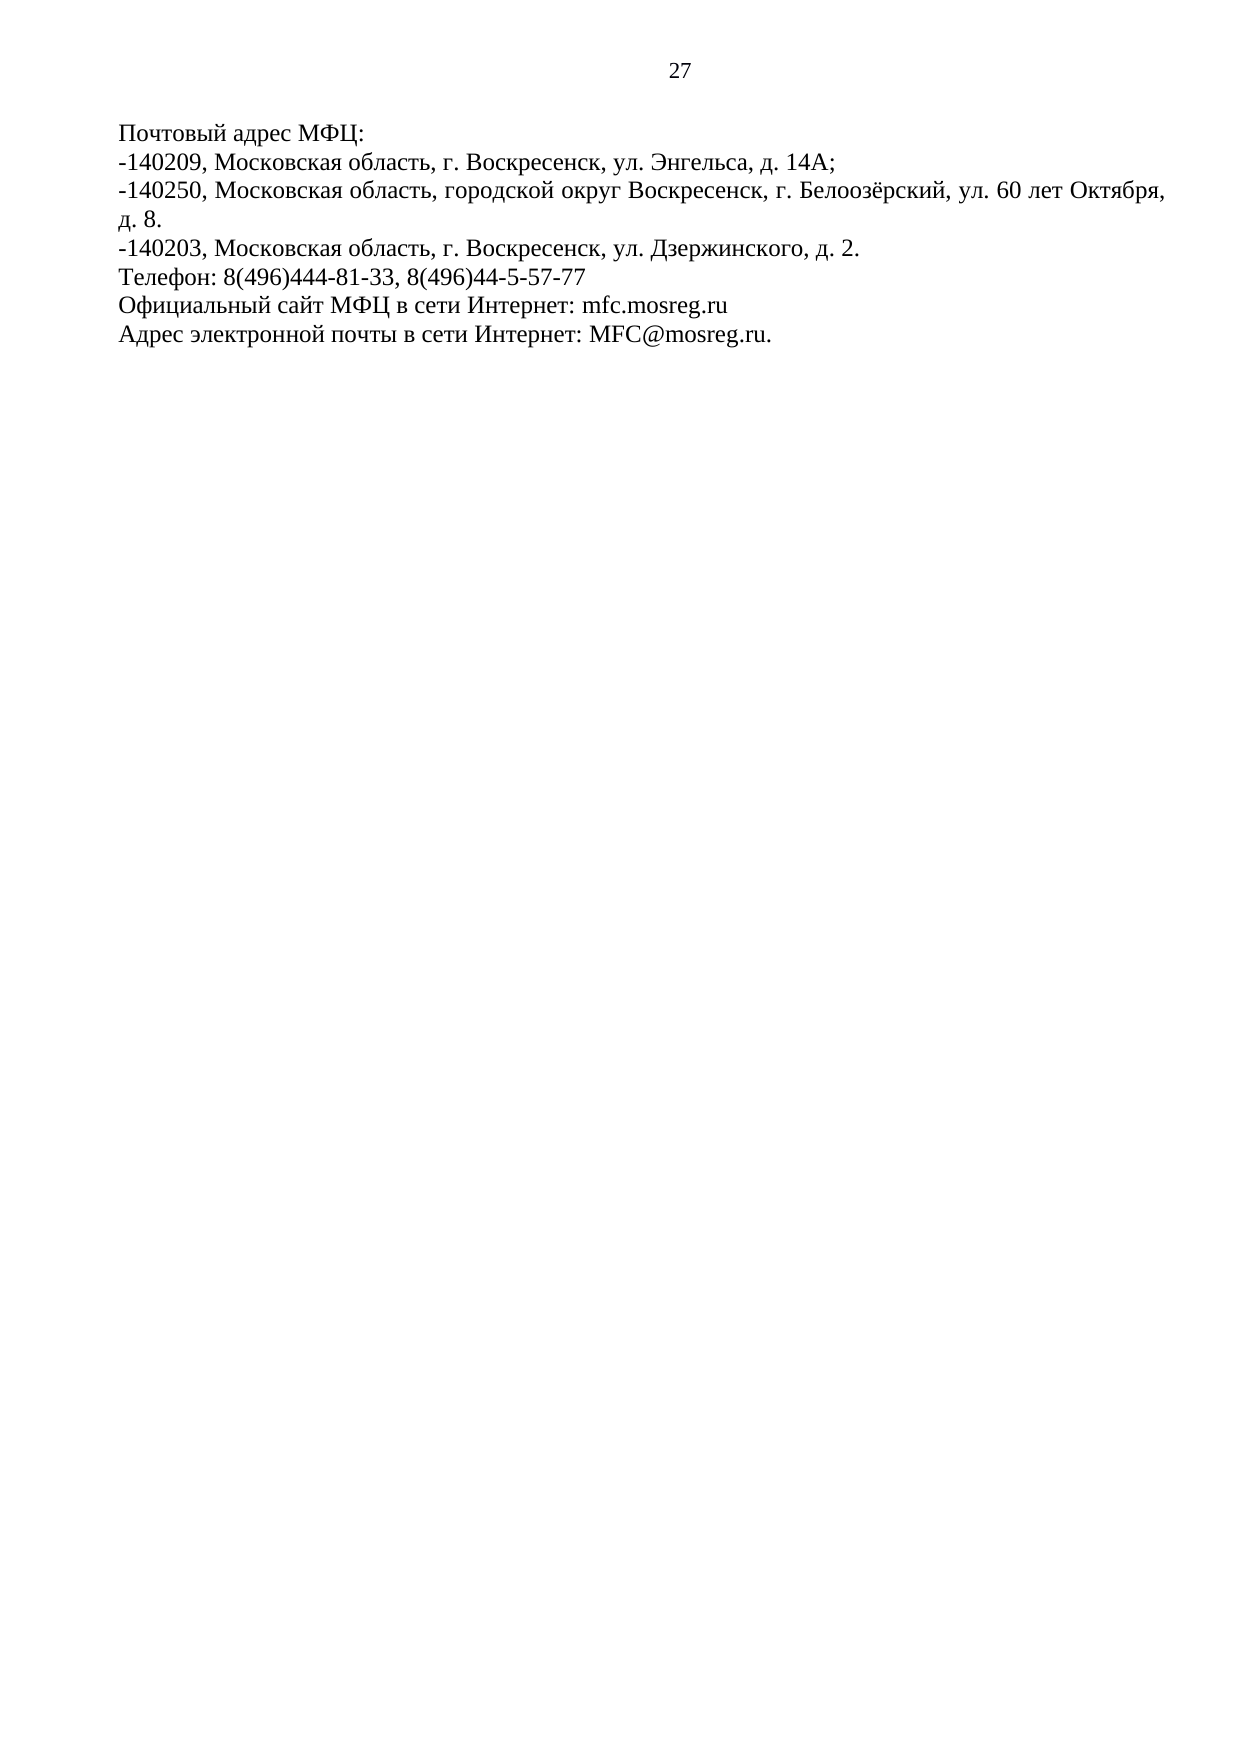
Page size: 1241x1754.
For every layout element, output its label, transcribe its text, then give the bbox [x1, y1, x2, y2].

list Адрес электронной почты в сети Интернет: MFC@mosreg.ru. [118, 319, 1167, 348]
list Официальный сайт МФЦ в сети Интернет: mfc.mosreg.ru [118, 291, 1167, 319]
list Почтовый адрес МФЦ: [118, 118, 1167, 147]
list -140250, Московская область, городской округ Воскресенск, г. Белоозёрский, ул. 60 лет Октября, д. 8. [118, 176, 1167, 233]
list -140203, Московская область, г. Воскресенск, ул. Дзержинского, д. 2. [118, 233, 1167, 262]
list -140209, Московская область, г. Воскресенск, ул. Энгельса, д. 14А; [118, 147, 1167, 176]
list Телефон: 8(496)444-81-33, 8(496)44-5-57-77 [118, 262, 1167, 291]
